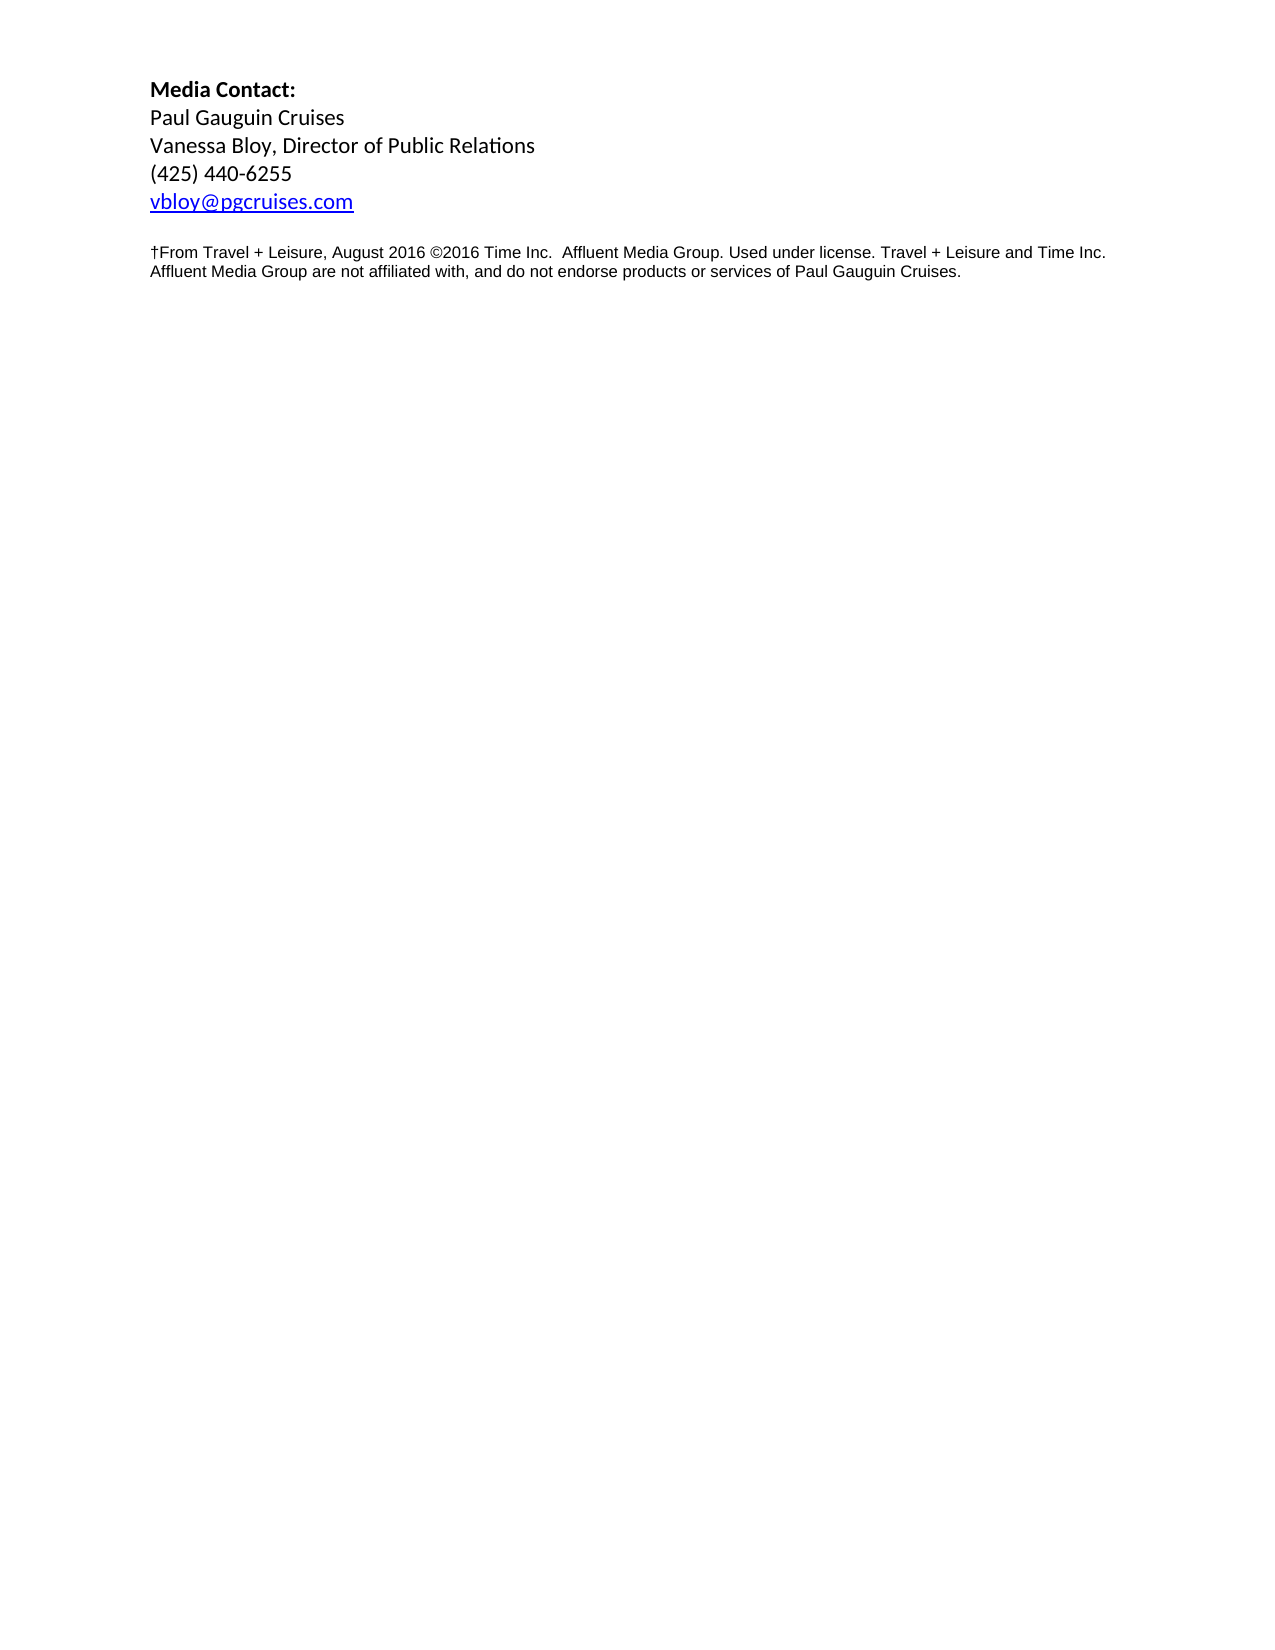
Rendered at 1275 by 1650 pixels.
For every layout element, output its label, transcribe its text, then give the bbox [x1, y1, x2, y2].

text †From Travel + Leisure, August 2016 ©2016 Time Inc. Affluent Media Group. Used under license. Travel + Leisure and Time Inc. Affluent Media Group are not affiliated with, and do not endorse products or services of Paul Gauguin Cruises. [150, 243, 1125, 281]
text Paul Gauguin Cruises [150, 103, 1125, 131]
text Vanessa Bloy, Director of Public Relations [150, 131, 1125, 159]
text Media Contact: [150, 75, 1125, 103]
text (425) 440-6255 [150, 159, 1125, 187]
text vbloy@pgcruises.com [150, 187, 1125, 215]
